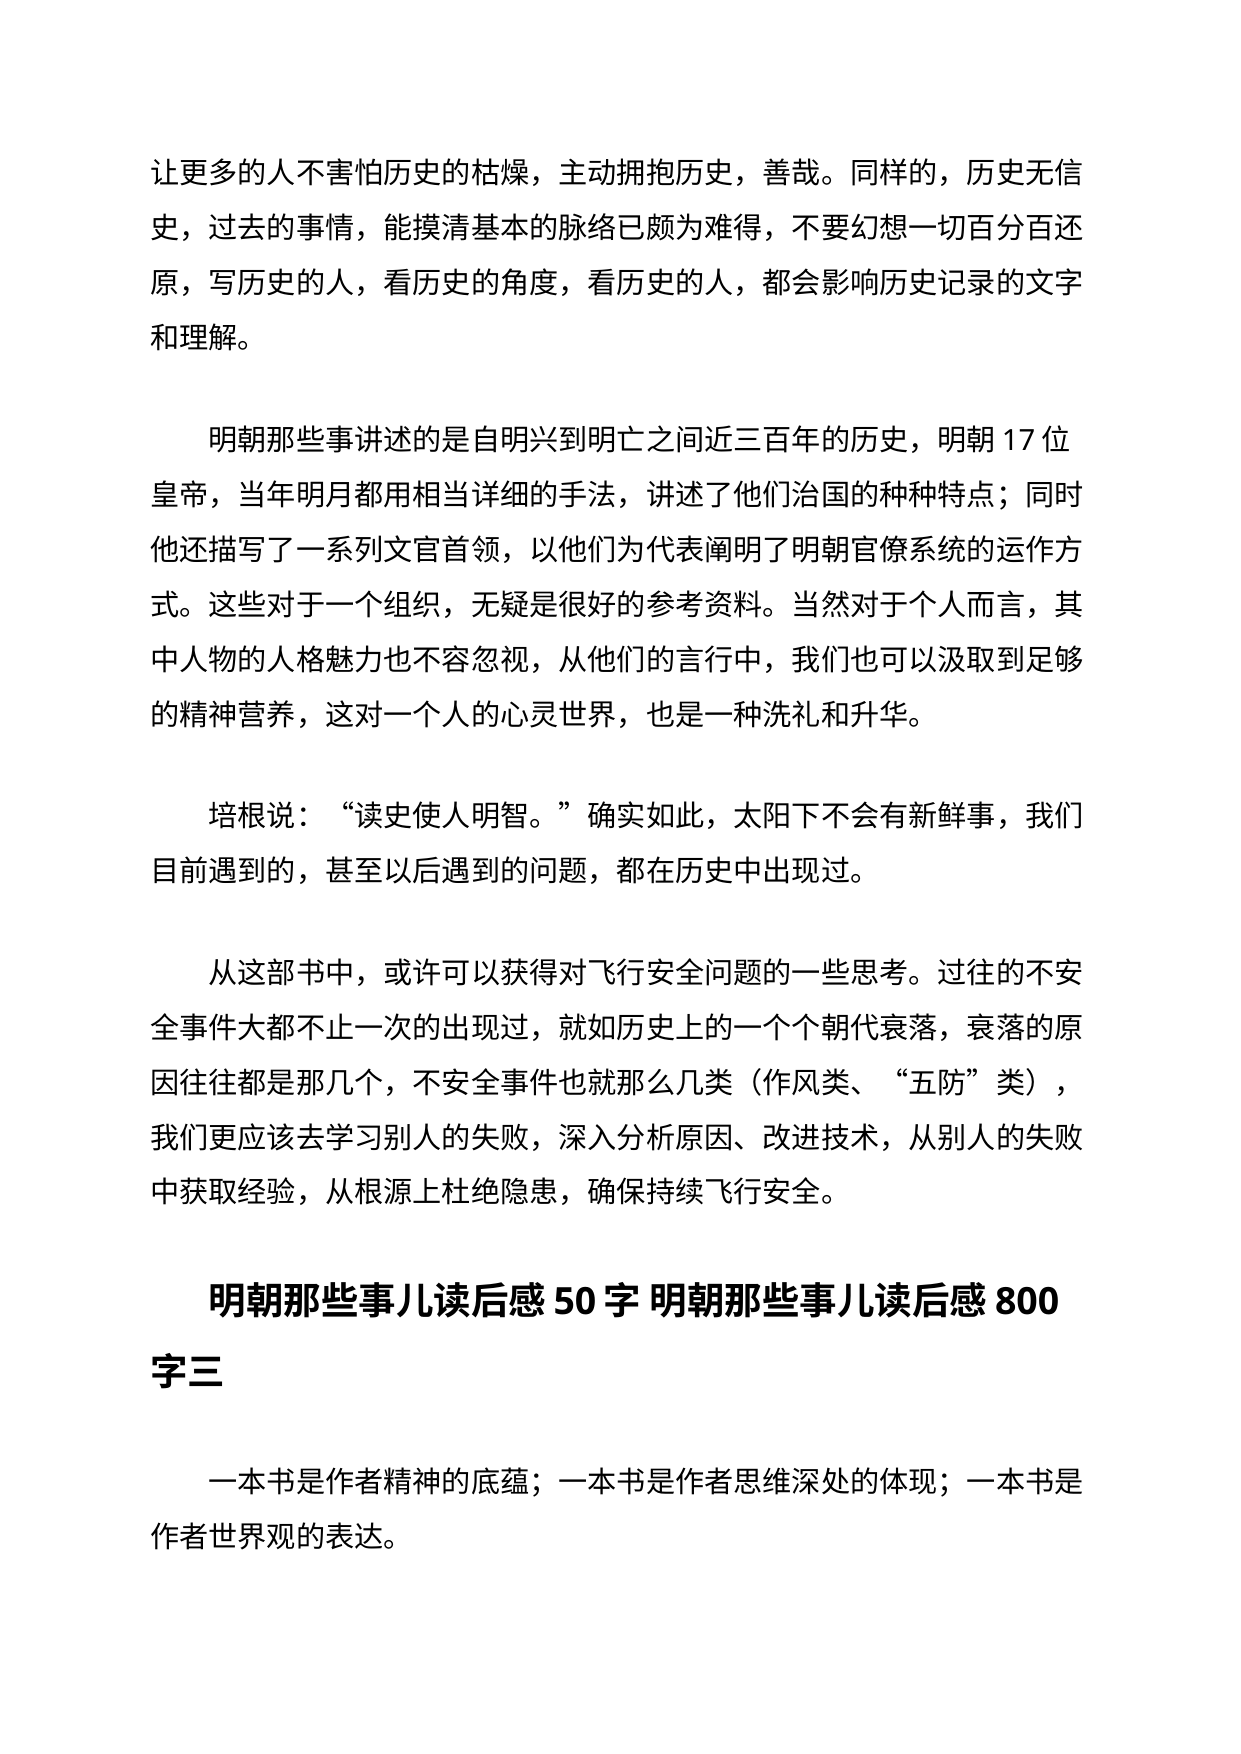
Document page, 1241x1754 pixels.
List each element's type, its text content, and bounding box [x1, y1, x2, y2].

text 一本书是作者精神的底蕴；一本书是作者思维深处的体现；一本书是作者世界观的表达。 [150, 1459, 1090, 1556]
text 明朝那些事儿读后感50字 明朝那些事儿读后感800字三 [150, 1271, 1090, 1396]
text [150, 150, 1090, 357]
text 明朝那些事讲述的是自明兴到明亡之间近三百年的历史，明朝17位皇帝，当年明月都用相当详细的手法，讲述了他们治国的种种特点；同时他还描写了一系列文官首领，以他们为代表阐明了明朝官僚系统的运作方式。这些对于一个组织，无疑是很好的参考资料。当然对于个人而言，其中人物的人格魅力也不容忽视，从他们的言行中，我们也可以汲取到足够的精神营养，这对一个人的心灵世界，也是一种洗礼和升华。 [150, 416, 1090, 733]
text 培根说：“读史使人明智。”确实如此，太阳下不会有新鲜事，我们目前遇到的，甚至以后遇到的问题，都在历史中出现过。 [150, 793, 1090, 890]
text 从这部书中，或许可以获得对飞行安全问题的一些思考。过往的不安全事件大都不止一次的出现过，就如历史上的一个个朝代衰落，衰落的原因往往都是那几个，不安全事件也就那么几类（作风类、“五防”类），我们更应该去学习别人的失败，深入分析原因、改进技术，从别人的失败中获取经验，从根源上杜绝隐患，确保持续飞行安全。 [150, 949, 1090, 1211]
